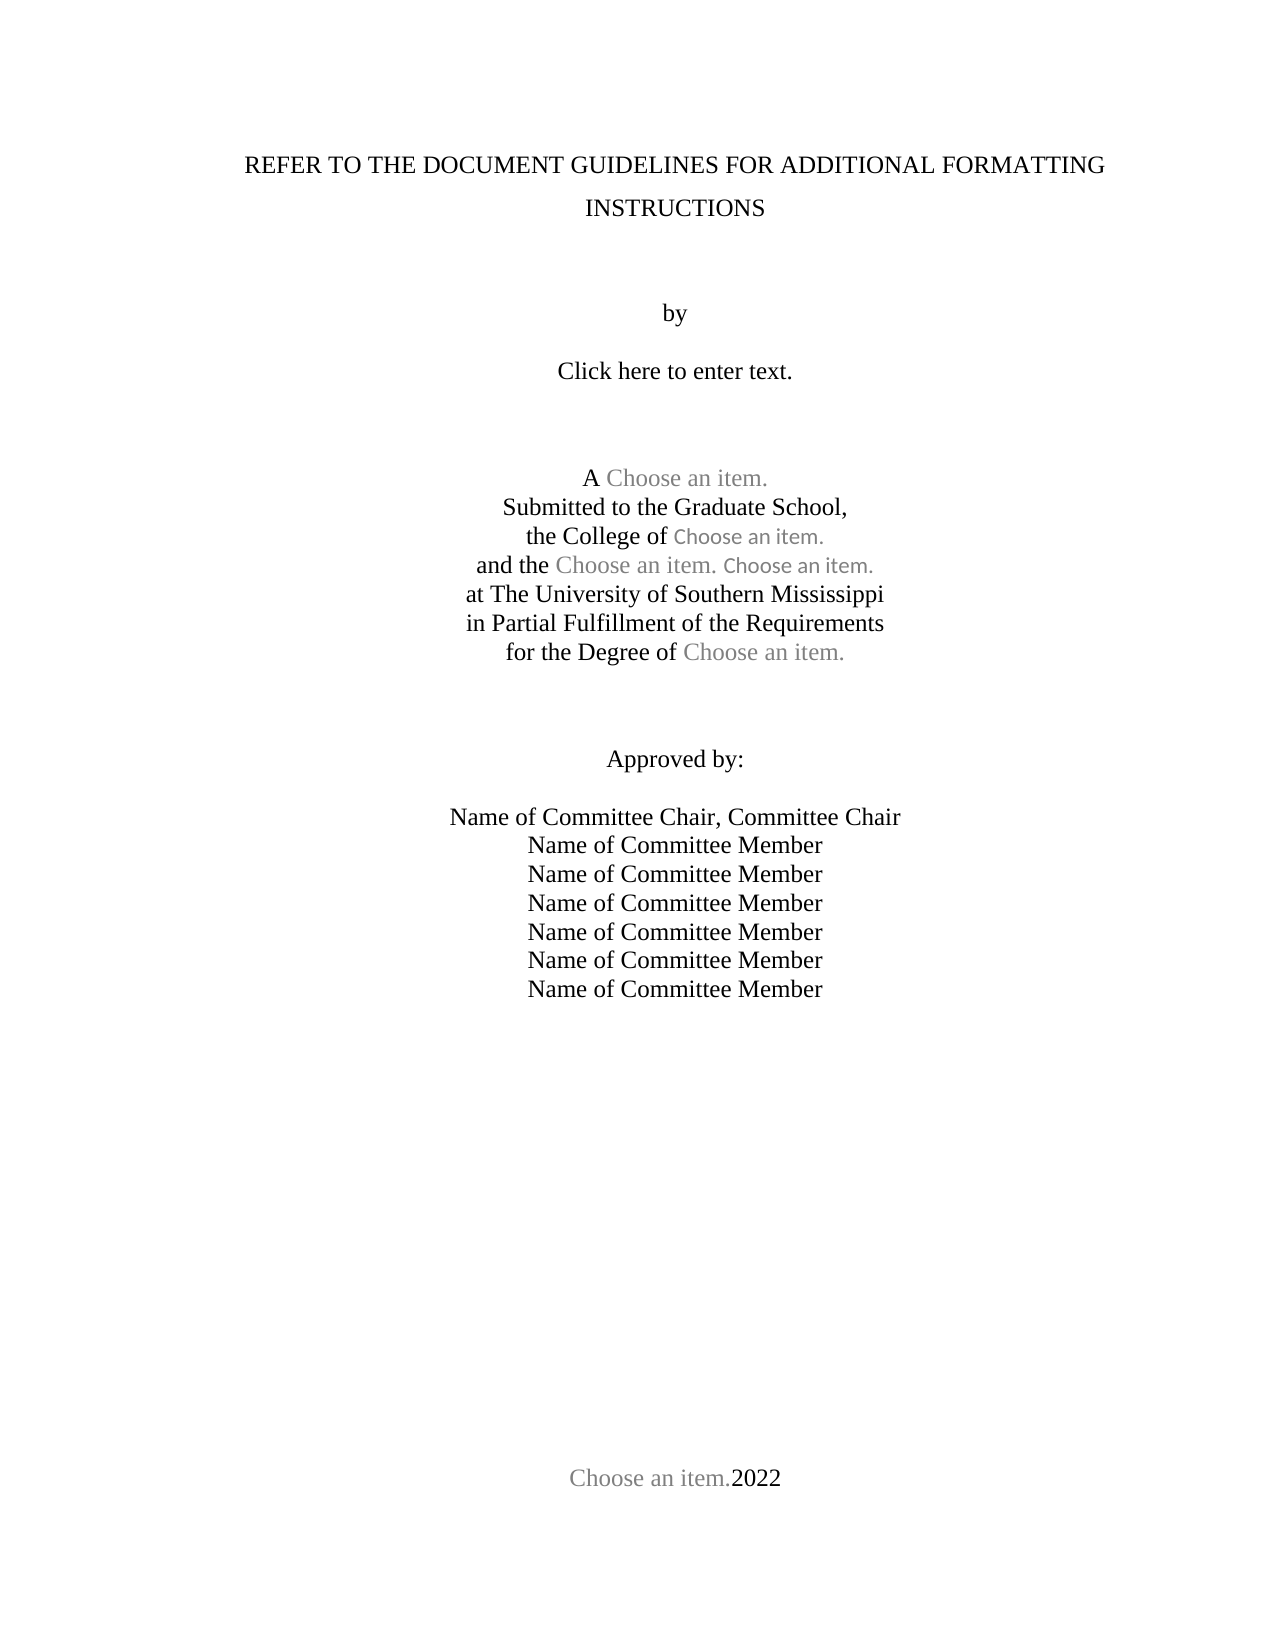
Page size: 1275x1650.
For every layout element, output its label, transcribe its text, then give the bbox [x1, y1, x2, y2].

text Name of Committee Chair, Committee Chair [225, 802, 1125, 830]
text Name of Committee Member [225, 859, 1125, 888]
text and the [225, 550, 1125, 579]
text Approved by: [225, 744, 1125, 773]
text Name of Committee Member [225, 830, 1125, 859]
text by [225, 298, 1125, 327]
text Name of Committee Member [225, 917, 1125, 945]
text Name of Committee Member [225, 945, 1125, 974]
text A [225, 463, 1125, 492]
text for the Degree of [225, 637, 1125, 665]
text the College of [225, 521, 1125, 550]
text Submitted to the Graduate School, [225, 492, 1125, 521]
text at The University of Southern Mississippi [225, 579, 1125, 608]
text Name of Committee Member [225, 974, 1125, 1003]
text in Partial Fulfillment of the Requirements [225, 608, 1125, 637]
text Name of Committee Member [225, 888, 1125, 917]
